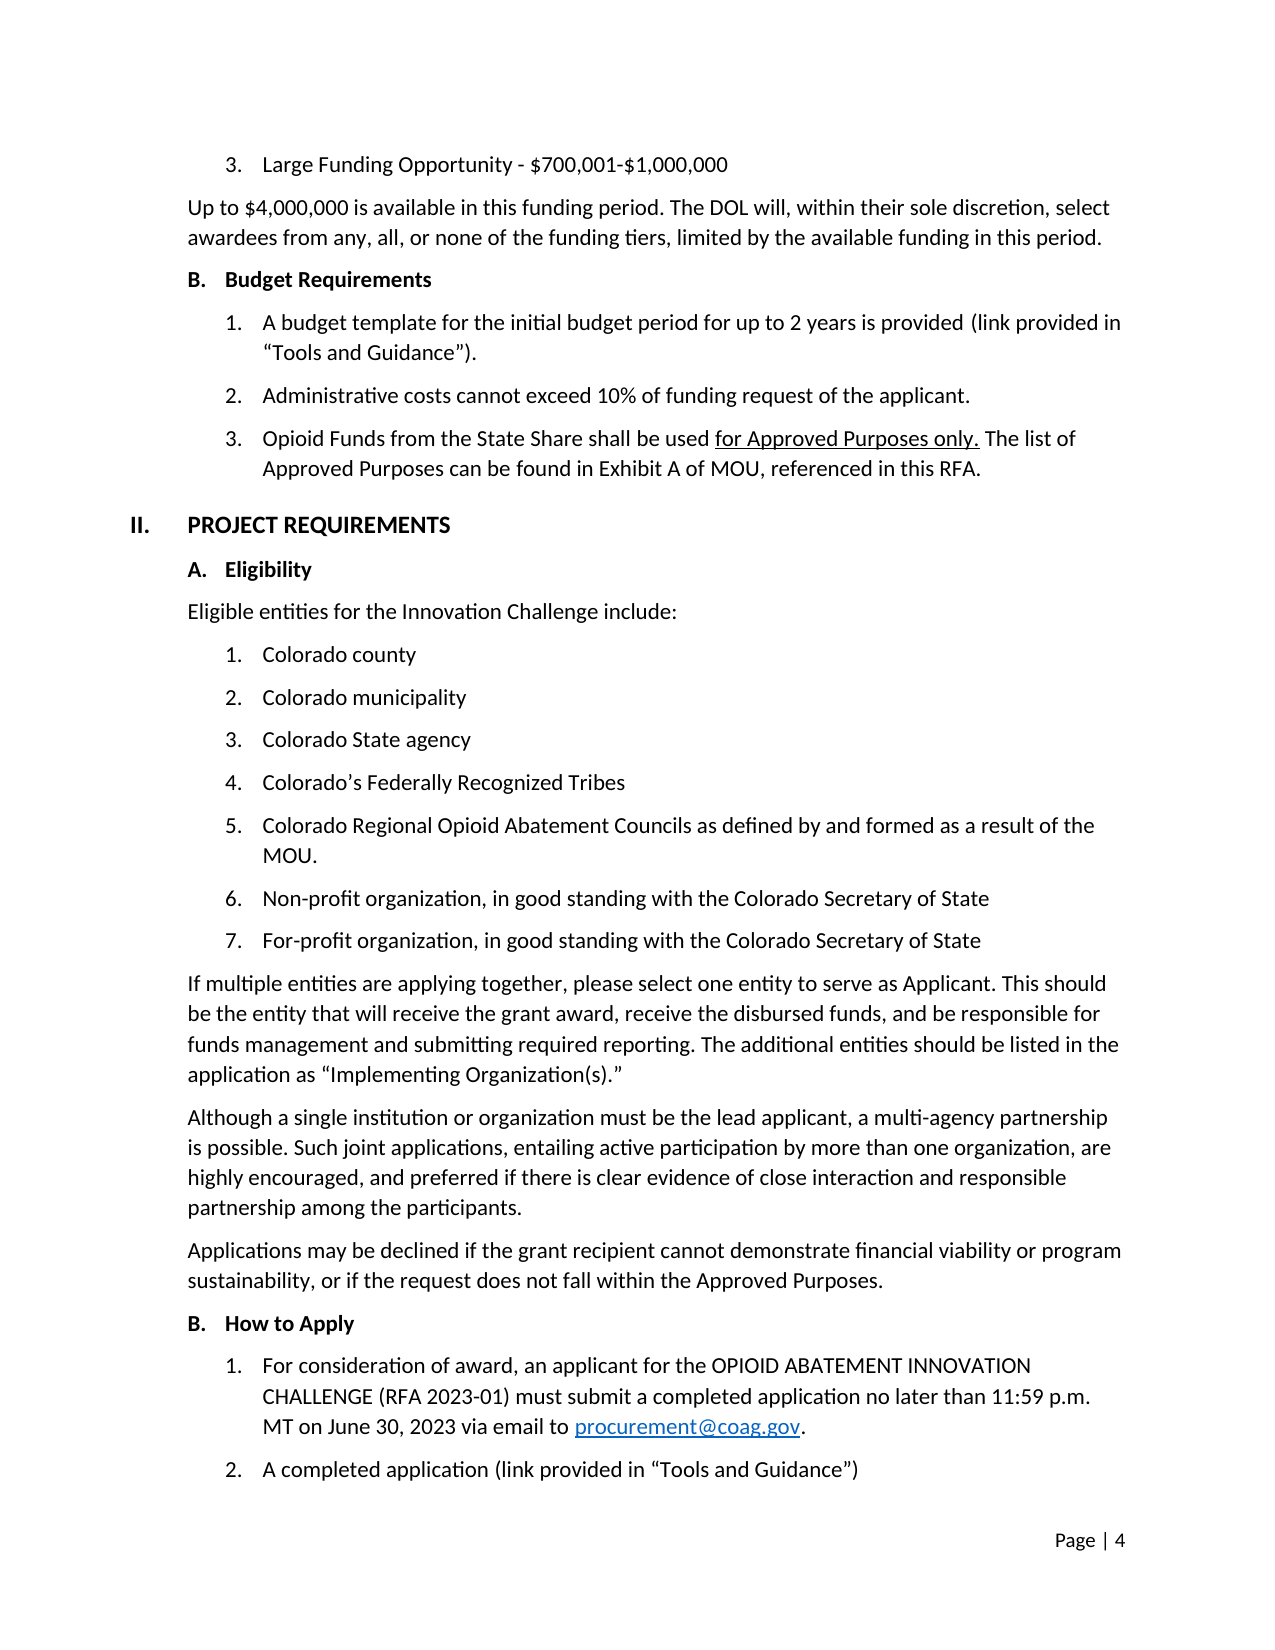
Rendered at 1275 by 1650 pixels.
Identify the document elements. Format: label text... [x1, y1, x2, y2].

list Colorado county [225, 640, 1125, 668]
text Eligible entities for the Innovation Challenge include: [187, 597, 1125, 626]
text Applications may be declined if the grant recipient cannot demonstrate financial viability or program sustainability, or if the request does not fall within the Approved Purposes. [187, 1236, 1125, 1294]
subtitle PROJECT REQUIREMENTS [150, 509, 1125, 540]
subtitle How to Apply [187, 1309, 1125, 1337]
list Large Funding Opportunity - $700,001-$1,000,000 [225, 150, 1125, 178]
text Up to $4,000,000 is available in this funding period. The DOL will, within their sole discretion, select awardees from any, all, or none of the funding tiers, limited by the available funding in this period. [187, 193, 1125, 251]
subtitle If multiple entities are applying together, please select one entity to serve as Applicant. This should be the entity that will receive the grant award, receive the disbursed funds, and be responsible for funds management and submitting required reporting. The additional entities should be listed in the application as “Implementing Organization(s).” [187, 969, 1125, 1088]
list Colorado municipality [225, 683, 1125, 711]
list Colorado State agency [225, 726, 1125, 754]
text Although a single institution or organization must be the lead applicant, a multi-agency partnership is possible. Such joint applications, entailing active participation by more than one organization, are highly encouraged, and preferred if there is clear evidence of close interaction and responsible partnership among the participants. [187, 1103, 1125, 1221]
list For-profit organization, in good standing with the Colorado Secretary of State [225, 927, 1125, 955]
list A budget template for the initial budget period for up to 2 years is provided (link provided in “Tools and Guidance”). [225, 308, 1125, 367]
list Administrative costs cannot exceed 10% of funding request of the applicant. [225, 381, 1125, 409]
list Colorado Regional Opioid Abatement Councils as defined by and formed as a result of the MOU. [225, 811, 1125, 869]
list A completed application (link provided in “Tools and Guidance”) [225, 1455, 1125, 1483]
list For consideration of award, an applicant for the OPIOID ABATEMENT INNOVATION CHALLENGE (RFA 2023-01) must submit a completed application no later than 11:59 p.m. MT on June 30, 2023 via email to procurement@coag.gov. [225, 1352, 1125, 1440]
list Budget Requirements [187, 266, 1125, 294]
list Colorado’s Federally Recognized Tribes [225, 768, 1125, 796]
subtitle Eligibility [187, 555, 1125, 583]
list Non-profit organization, in good standing with the Colorado Secretary of State [225, 884, 1125, 912]
list Opioid Funds from the State Share shall be used for Approved Purposes only. The list of Approved Purposes can be found in Exhibit A of MOU, referenced in this RFA. [225, 424, 1125, 482]
